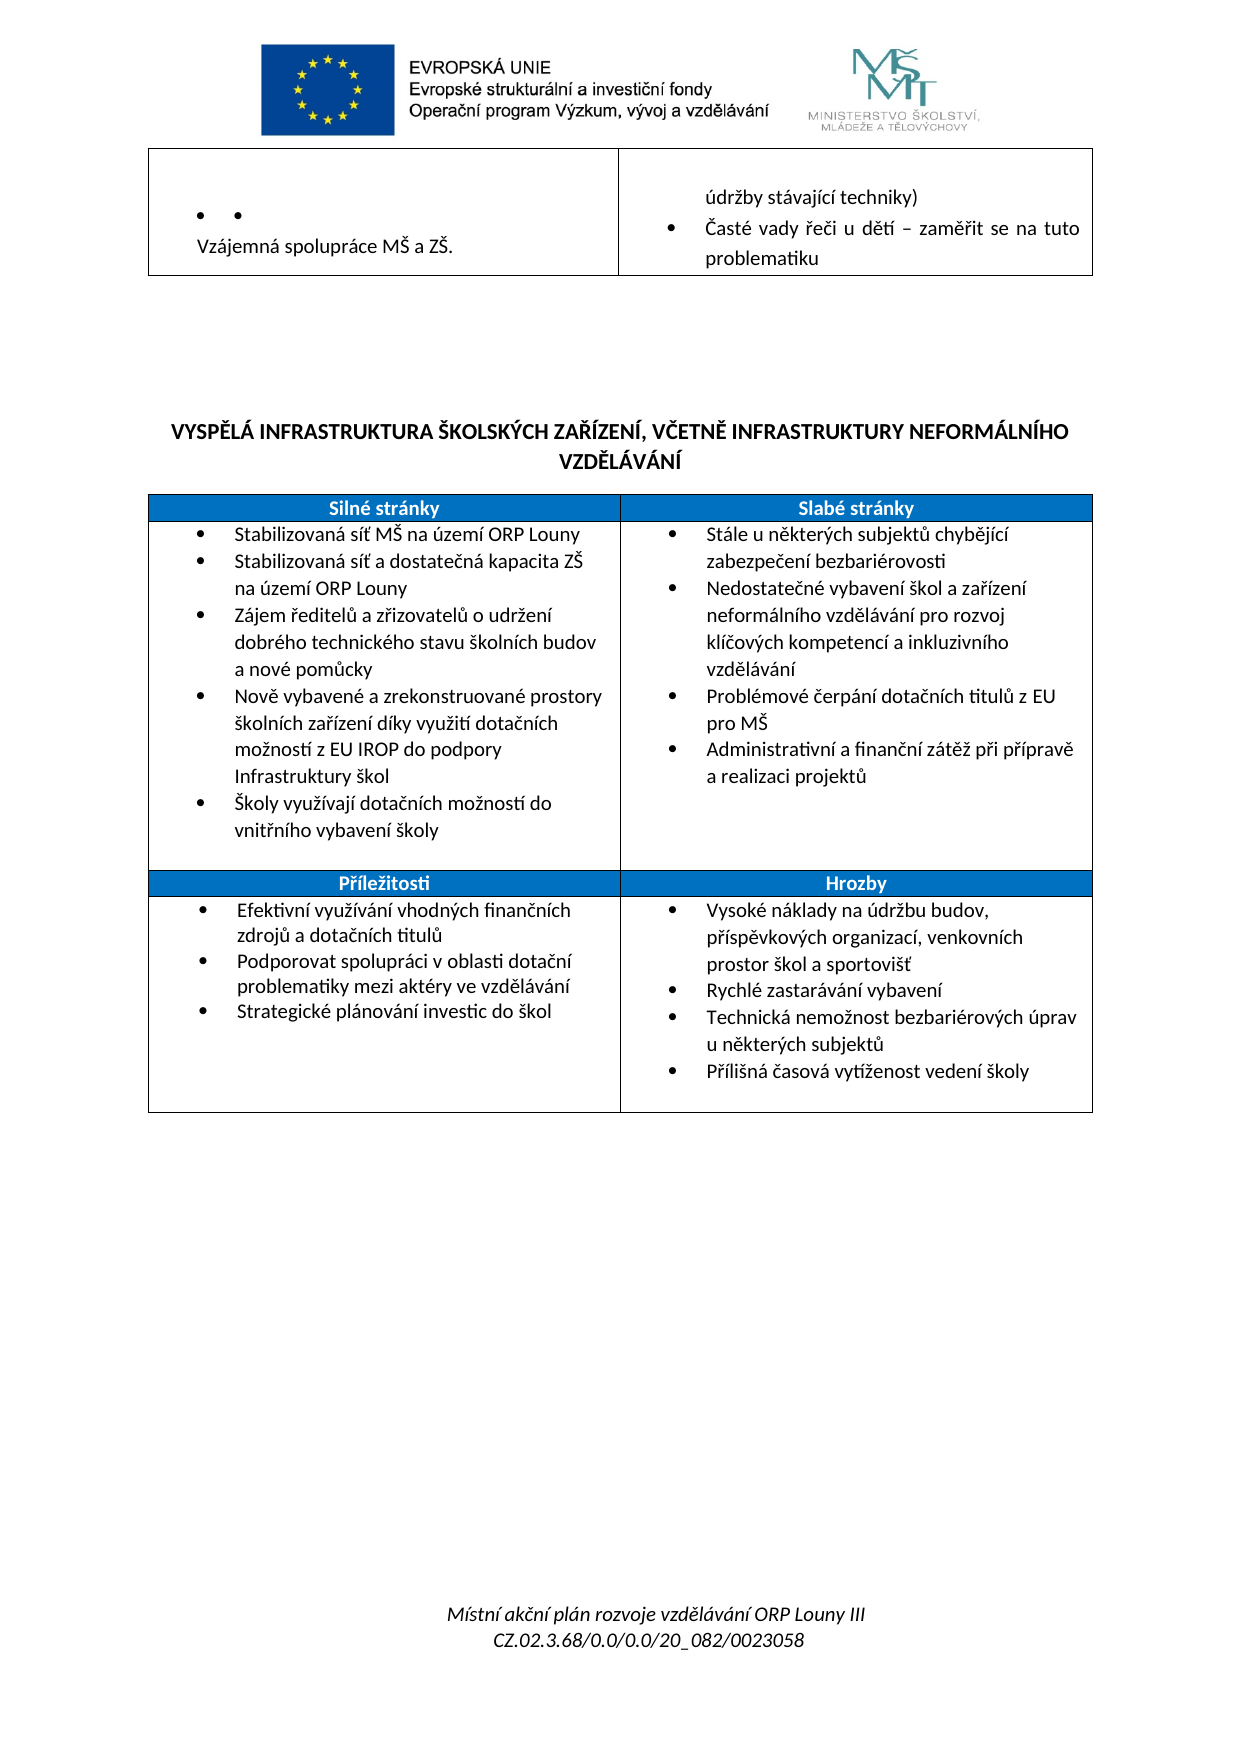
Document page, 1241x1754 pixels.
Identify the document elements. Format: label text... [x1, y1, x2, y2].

table_cell Efektivní využívání vhodných finančních zdrojů a dotačních titulů Podporovat spolupráci v oblasti dotační problematiky mezi aktéry ve vzdělávání Strategické plánování investic do škol [149, 897, 620, 1112]
table_cell Vysoké náklady na údržbu budov, příspěvkových organizací, venkovních prostor škol a sportovišť Rychlé zastarávání vybavení Technická nemožnost bezbariérových úprav u některých subjektů Přílišná časová vytíženost vedení školy [621, 897, 1092, 1112]
table_cell Hrozby [621, 871, 1092, 896]
table_header Slabé stránky [621, 495, 1092, 521]
picture [216, 0, 1024, 148]
text VYSPĚLÁ INFRASTRUKTURA ŠKOLSKÝCH ZAŘÍZENÍ, VČETNĚ INFRASTRUKTURY NEFORMÁLNÍHO VZDĚLÁVÁNÍ [148, 417, 1093, 475]
table_cell Stabilizovaná síť MŠ na území ORP Louny Stabilizovaná síť a dostatečná kapacita ZŠ na území ORP Louny Zájem ředitelů a zřizovatelů o udržení dobrého technického stavu školních budov a nové pomůcky Nově vybavené a zrekonstruované prostory školních zařízení díky využití dotačních možností z EU IROP do podpory Infrastruktury škol Školy využívají dotačních možností do vnitřního vybavení školy [149, 522, 620, 869]
table_cell Příležitosti [149, 871, 620, 896]
table_cell Stále u některých subjektů chybějící zabezpečení bezbariérovosti Nedostatečné vybavení škol a zařízení neformálního vzdělávání pro rozvoj klíčových kompetencí a inkluzivního vzdělávání Problémové čerpání dotačních titulů z EU pro MŠ Administrativní a finanční zátěž při přípravě a realizaci projektů [621, 522, 1092, 869]
table_header Silné stránky [149, 495, 620, 521]
